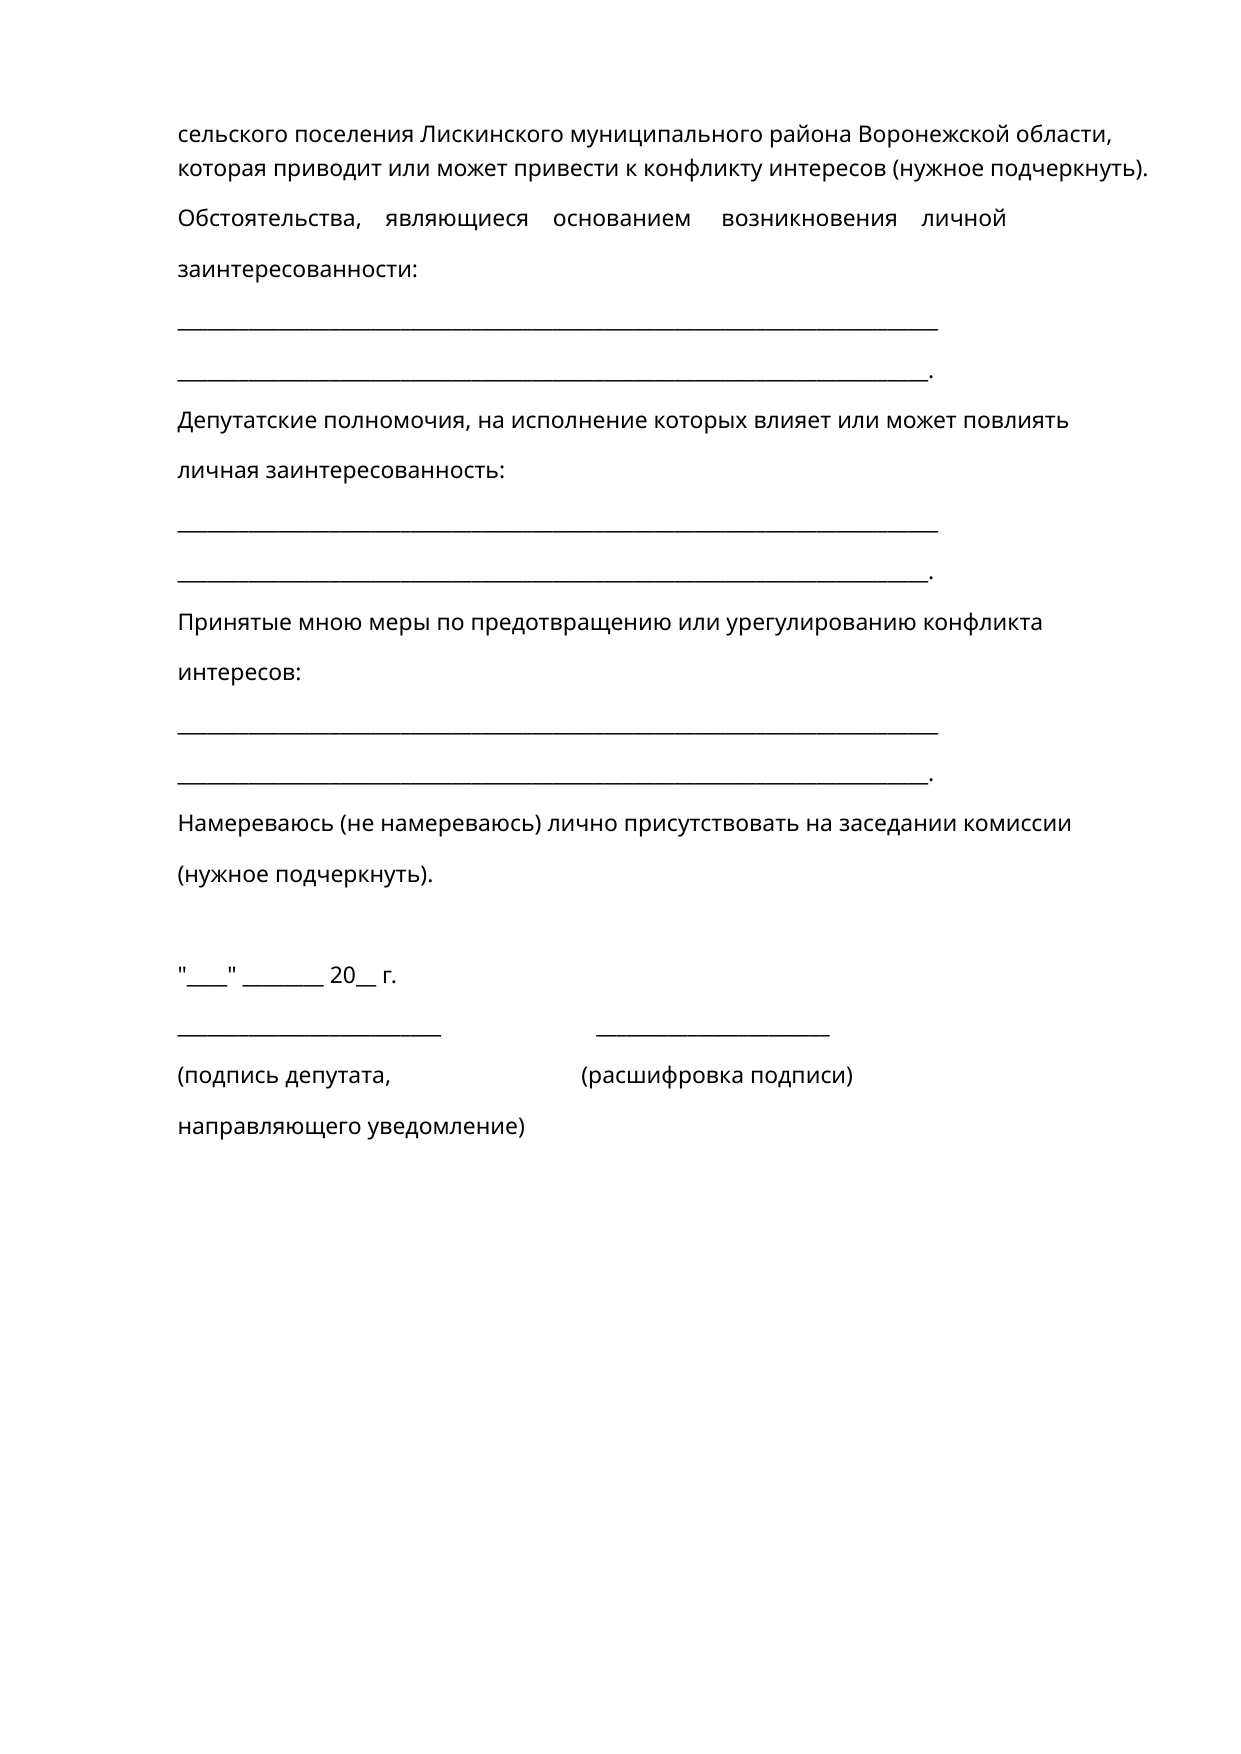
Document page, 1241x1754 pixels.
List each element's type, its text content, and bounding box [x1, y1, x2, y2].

text (нужное подчеркнуть). [177, 858, 1152, 889]
text личная заинтересованность: [177, 454, 1152, 486]
text __________________________ _______________________ [177, 1009, 1152, 1040]
text направляющего уведомление) [177, 1110, 1152, 1141]
text ___________________________________________________________________________ [177, 303, 1152, 334]
text __________________________________________________________________________. [177, 353, 1152, 385]
text (подпись депутата, (расшифровка подписи) [177, 1059, 1152, 1091]
text Депутатские полномочия, на исполнение которых влияет или может повлиять [177, 404, 1152, 435]
text Намереваюсь (не намереваюсь) лично присутствовать на заседании комиссии [177, 807, 1152, 838]
text ___________________________________________________________________________ [177, 706, 1152, 738]
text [177, 118, 1152, 183]
text __________________________________________________________________________. [177, 555, 1152, 586]
text заинтересованности: [177, 253, 1152, 284]
text Принятые мною меры по предотвращению или урегулированию конфликта [177, 606, 1152, 637]
text интересов: [177, 656, 1152, 687]
text ___________________________________________________________________________ [177, 505, 1152, 536]
text __________________________________________________________________________. [177, 757, 1152, 788]
text "____" ________ 20__ г. [177, 958, 1152, 990]
text Обстоятельства, являющиеся основанием возникновения личной [177, 202, 1152, 233]
